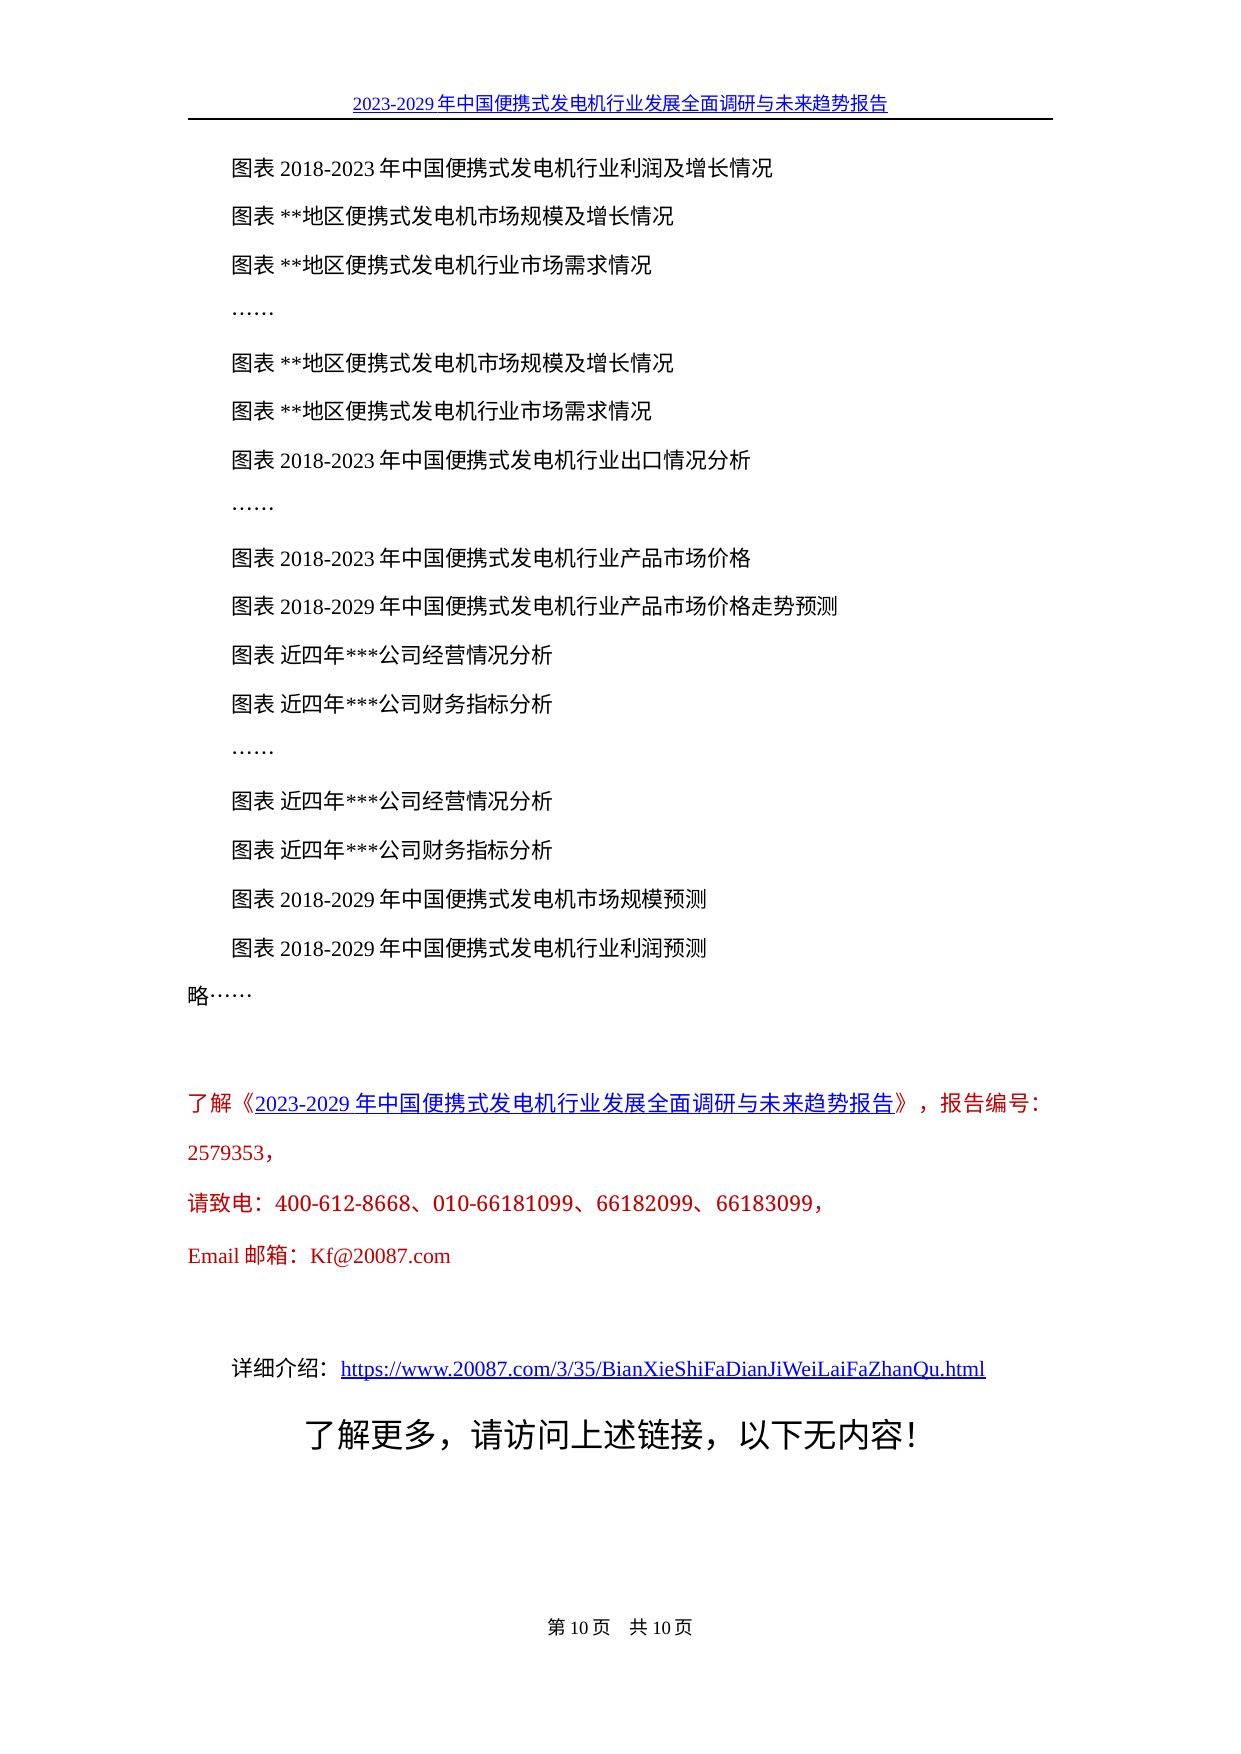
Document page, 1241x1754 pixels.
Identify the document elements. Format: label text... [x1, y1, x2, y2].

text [187, 150, 1053, 1011]
text Email邮箱：Kf@20087.com [187, 1237, 1053, 1270]
title 了解更多，请访问上述链接，以下无内容！ [187, 1400, 1053, 1465]
text 请致电：400-612-8668、010-66181099、66182099、66183099， [187, 1186, 1053, 1218]
text 了解《2023-2029年中国便携式发电机行业发展全面调研与未来趋势报告》，报告编号：2579353， [187, 1085, 1053, 1167]
text 详细介绍：https://www.20087.com/3/35/BianXieShiFaDianJiWeiLaiFaZhanQu.html [187, 1350, 1053, 1383]
